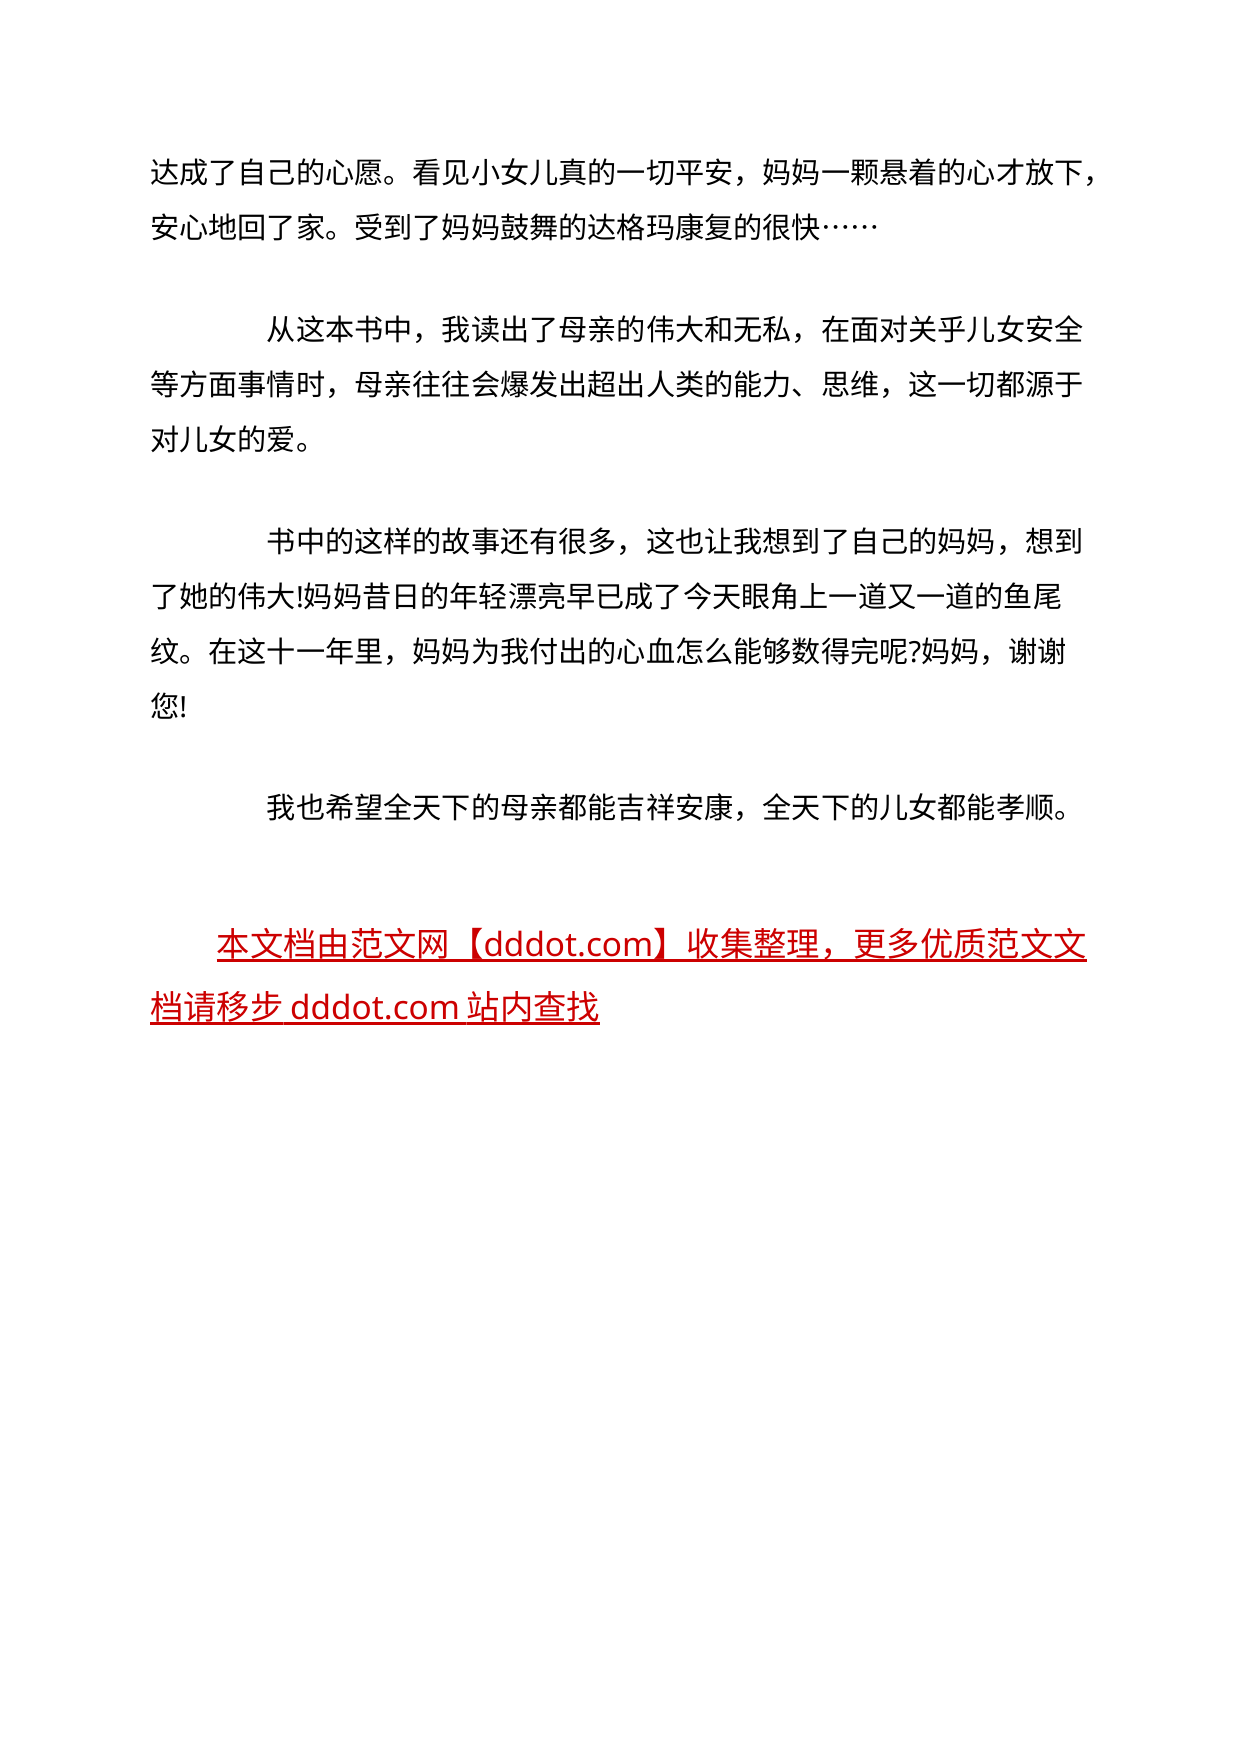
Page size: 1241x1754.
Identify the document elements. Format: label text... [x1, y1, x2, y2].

text 我也希望全天下的母亲都能吉祥安康，全天下的儿女都能孝顺。 [150, 785, 1090, 827]
text 本文档由范文网【dddot.com】收集整理，更多优质范文文档请移步dddot.com站内查找 [150, 918, 1090, 1029]
text 从这本书中，我读出了母亲的伟大和无私，在面对关乎儿女安全等方面事情时，母亲往往会爆发出超出人类的能力、思维，这一切都源于对儿女的爱。 [150, 307, 1090, 459]
text 书中的这样的故事还有很多，这也让我想到了自己的妈妈，想到了她的伟大!妈妈昔日的年轻漂亮早已成了今天眼角上一道又一道的鱼尾纹。在这十一年里，妈妈为我付出的心血怎么能够数得完呢?妈妈，谢谢您! [150, 518, 1090, 726]
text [150, 150, 1090, 247]
